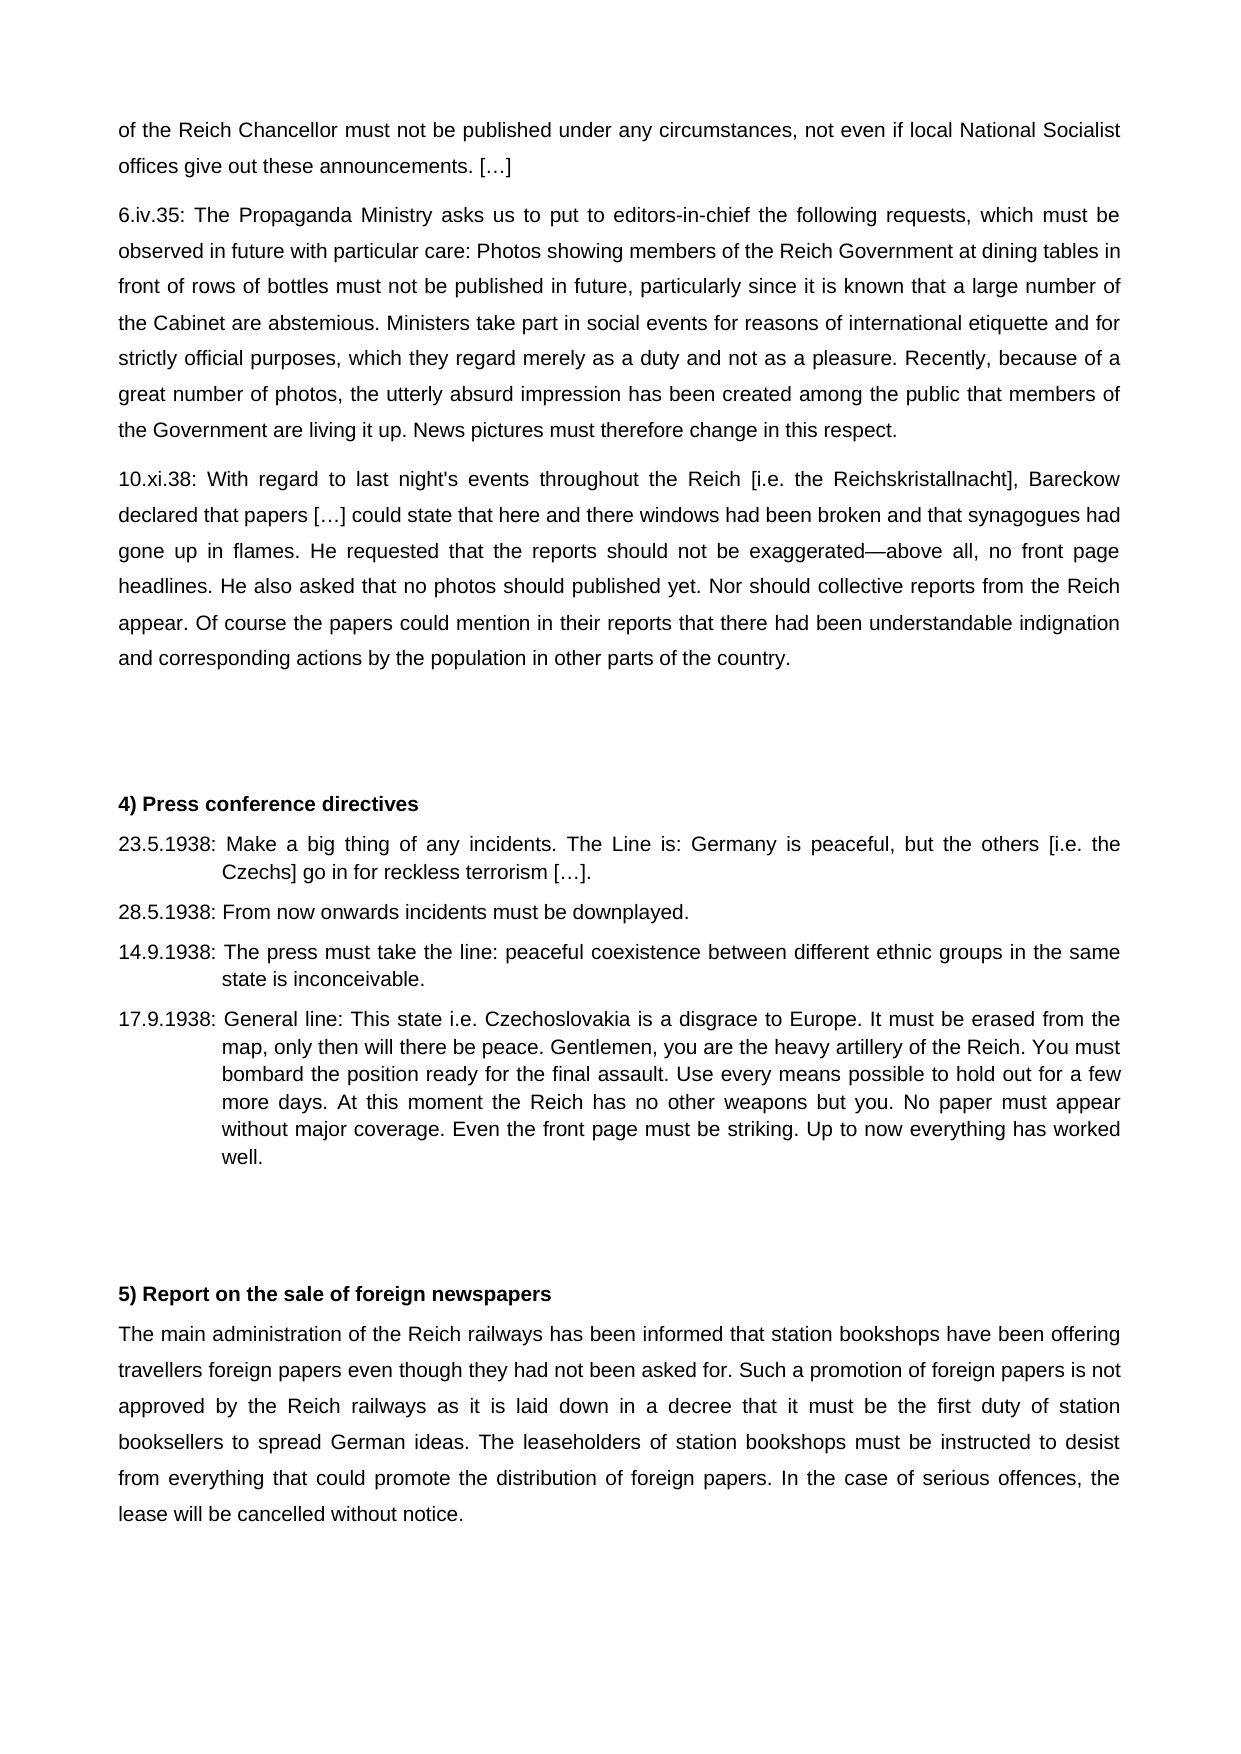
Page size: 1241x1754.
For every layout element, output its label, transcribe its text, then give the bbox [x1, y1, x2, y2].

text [118, 118, 1122, 178]
text 14.9.1938: The press must take the line: peaceful coexistence between different ethnic groups in the same state is inconceivable. [118, 940, 1122, 991]
text 23.5.1938: Make a big thing of any incidents. The Line is: Germany is peaceful, but the others [i.e. the Czechs] go in for reckless terrorism […]. [118, 832, 1122, 884]
text 6.iv.35: The Propaganda Ministry asks us to put to editors-in-chief the following requests, which must be observed in future with particular care: Photos showing members of the Reich Government at dining tables in front of rows of bottles must not be published in future, particularly since it is known that a large number of the Cabinet are abstemious. Ministers take part in social events for reasons of international etiquette and for strictly official purposes, which they regard merely as a duty and not as a pleasure. Recently, because of a great number of photos, the utterly absurd impression has been created among the public that members of the Government are living it up. News pictures must therefore change in this respect. [118, 202, 1122, 442]
text 5) Report on the sale of foreign newspapers [118, 1282, 1122, 1306]
text 28.5.1938: From now onwards incidents must be downplayed. [118, 900, 1122, 924]
text The main administration of the Reich railways has been informed that station bookshops have been offering travellers foreign papers even though they had not been asked for. Such a promotion of foreign papers is not approved by the Reich railways as it is laid down in a decree that it must be the first duty of station booksellers to spread German ideas. The leaseholders of station bookshops must be instructed to desist from everything that could promote the distribution of foreign papers. In the case of serious offences, the lease will be cancelled without notice. [118, 1322, 1122, 1526]
text 17.9.1938: General line: This state i.e. Czechoslovakia is a disgrace to Europe. It must be erased from the map, only then will there be peace. Gentlemen, you are the heavy artillery of the Reich. You must bombard the position ready for the final assault. Use every means possible to hold out for a few more days. At this moment the Reich has no other weapons but you. No paper must appear without major coverage. Even the front page must be striking. Up to now everything has worked well. [118, 1007, 1122, 1169]
text 4) Press conference directives [118, 792, 1122, 816]
text 10.xi.38: With regard to last night's events throughout the Reich [i.e. the Reichskristallnacht], Bareckow declared that papers […] could state that here and there windows had been broken and that synagogues had gone up in flames. He requested that the reports should not be exaggerated—above all, no front page headlines. He also asked that no photos should published yet. Nor should collective reports from the Reich appear. Of course the papers could mention in their reports that there had been understandable indignation and corresponding actions by the population in other parts of the country. [118, 467, 1122, 670]
